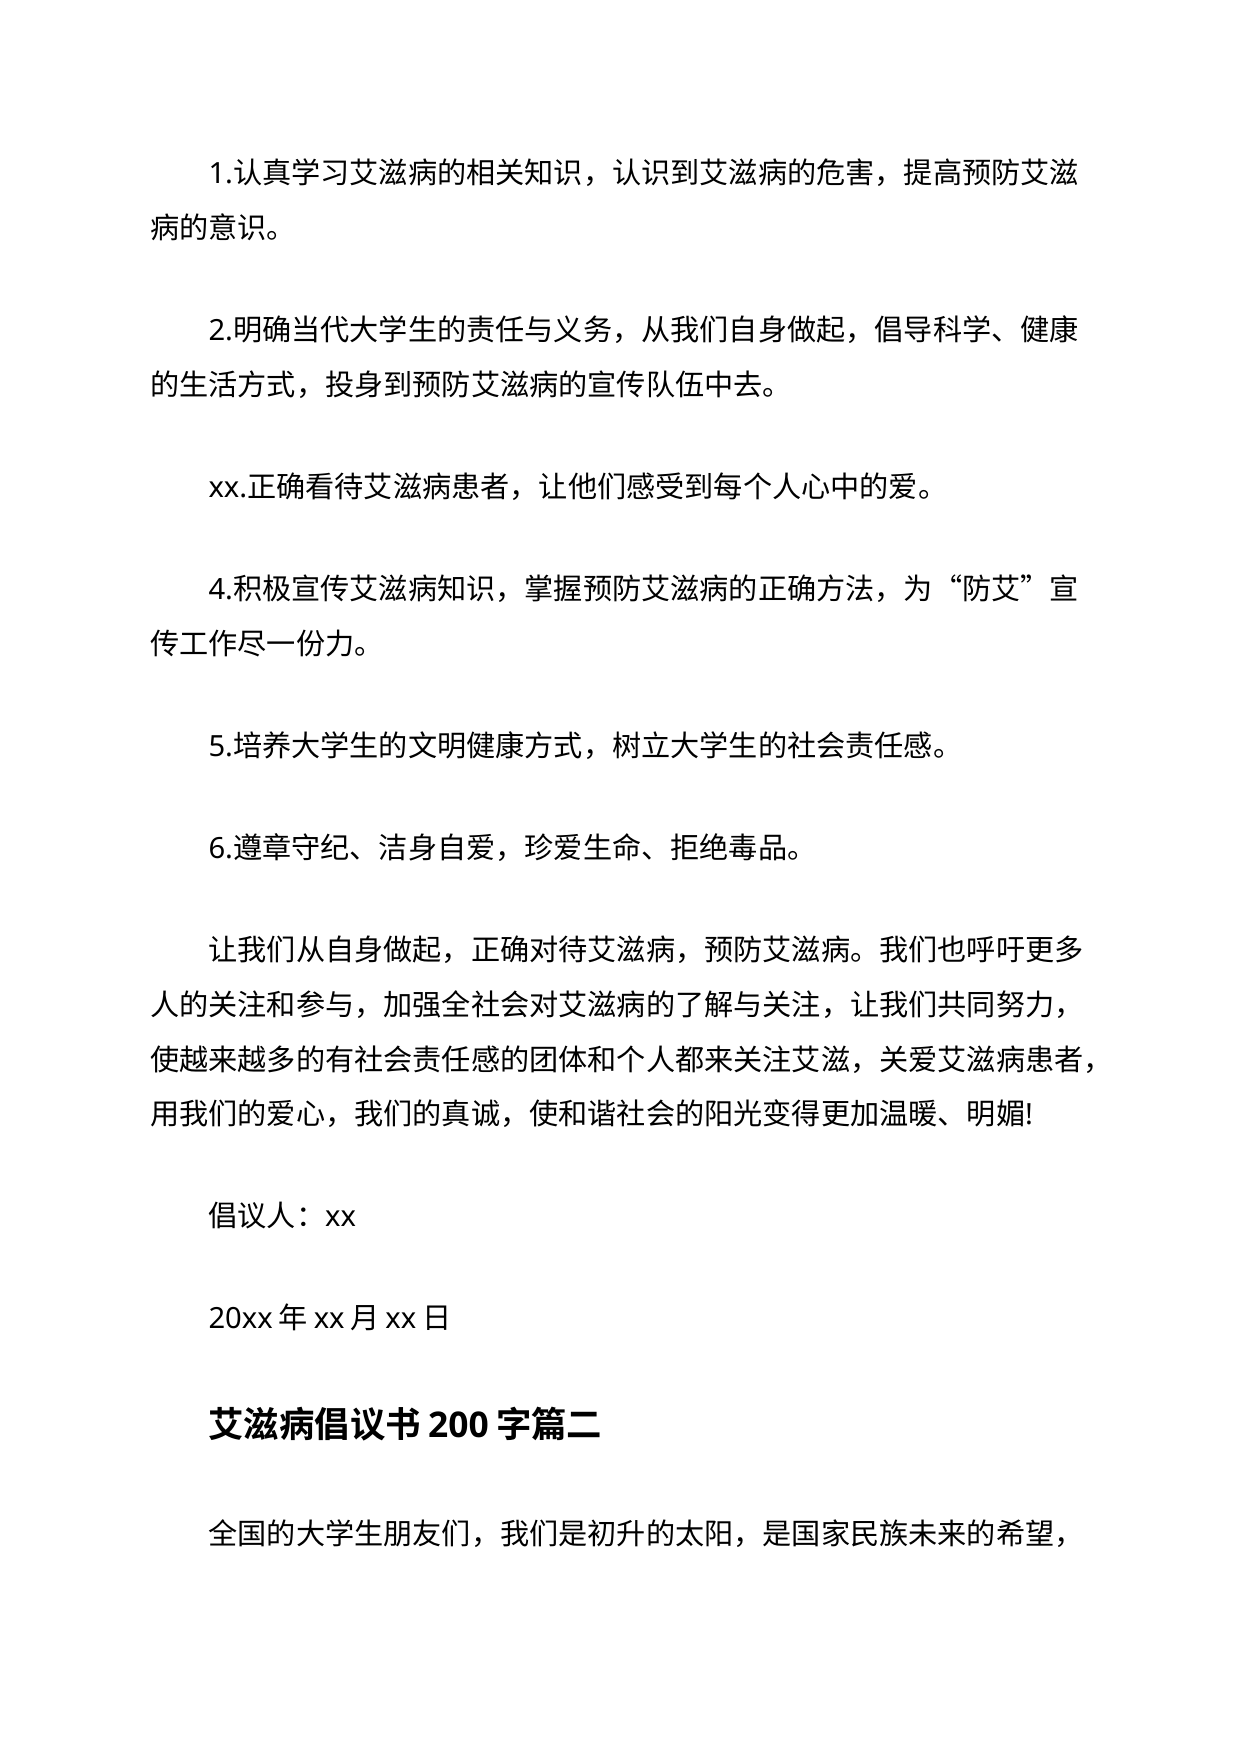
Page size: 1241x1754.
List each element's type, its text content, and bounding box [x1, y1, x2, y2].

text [150, 1510, 1090, 1553]
text 艾滋病倡议书200字篇二 [150, 1397, 1090, 1448]
text xx.正确看待艾滋病患者，让他们感受到每个人心中的爱。 [150, 463, 1090, 506]
text 2.明确当代大学生的责任与义务，从我们自身做起，倡导科学、健康的生活方式，投身到预防艾滋病的宣传队伍中去。 [150, 307, 1090, 404]
text 倡议人：xx [150, 1193, 1090, 1235]
text 1.认真学习艾滋病的相关知识，认识到艾滋病的危害，提高预防艾滋病的意识。 [150, 150, 1090, 247]
text 4.积极宣传艾滋病知识，掌握预防艾滋病的正确方法，为“防艾”宣传工作尽一份力。 [150, 566, 1090, 663]
text 5.培养大学生的文明健康方式，树立大学生的社会责任感。 [150, 722, 1090, 765]
text 让我们从自身做起，正确对待艾滋病，预防艾滋病。我们也呼吁更多人的关注和参与，加强全社会对艾滋病的了解与关注，让我们共同努力，使越来越多的有社会责任感的团体和个人都来关注艾滋，关爱艾滋病患者，用我们的爱心，我们的真诚，使和谐社会的阳光变得更加温暖、明媚! [150, 926, 1090, 1133]
text 20xx年xx月xx日 [150, 1295, 1090, 1337]
text 6.遵章守纪、洁身自爱，珍爱生命、拒绝毒品。 [150, 824, 1090, 867]
